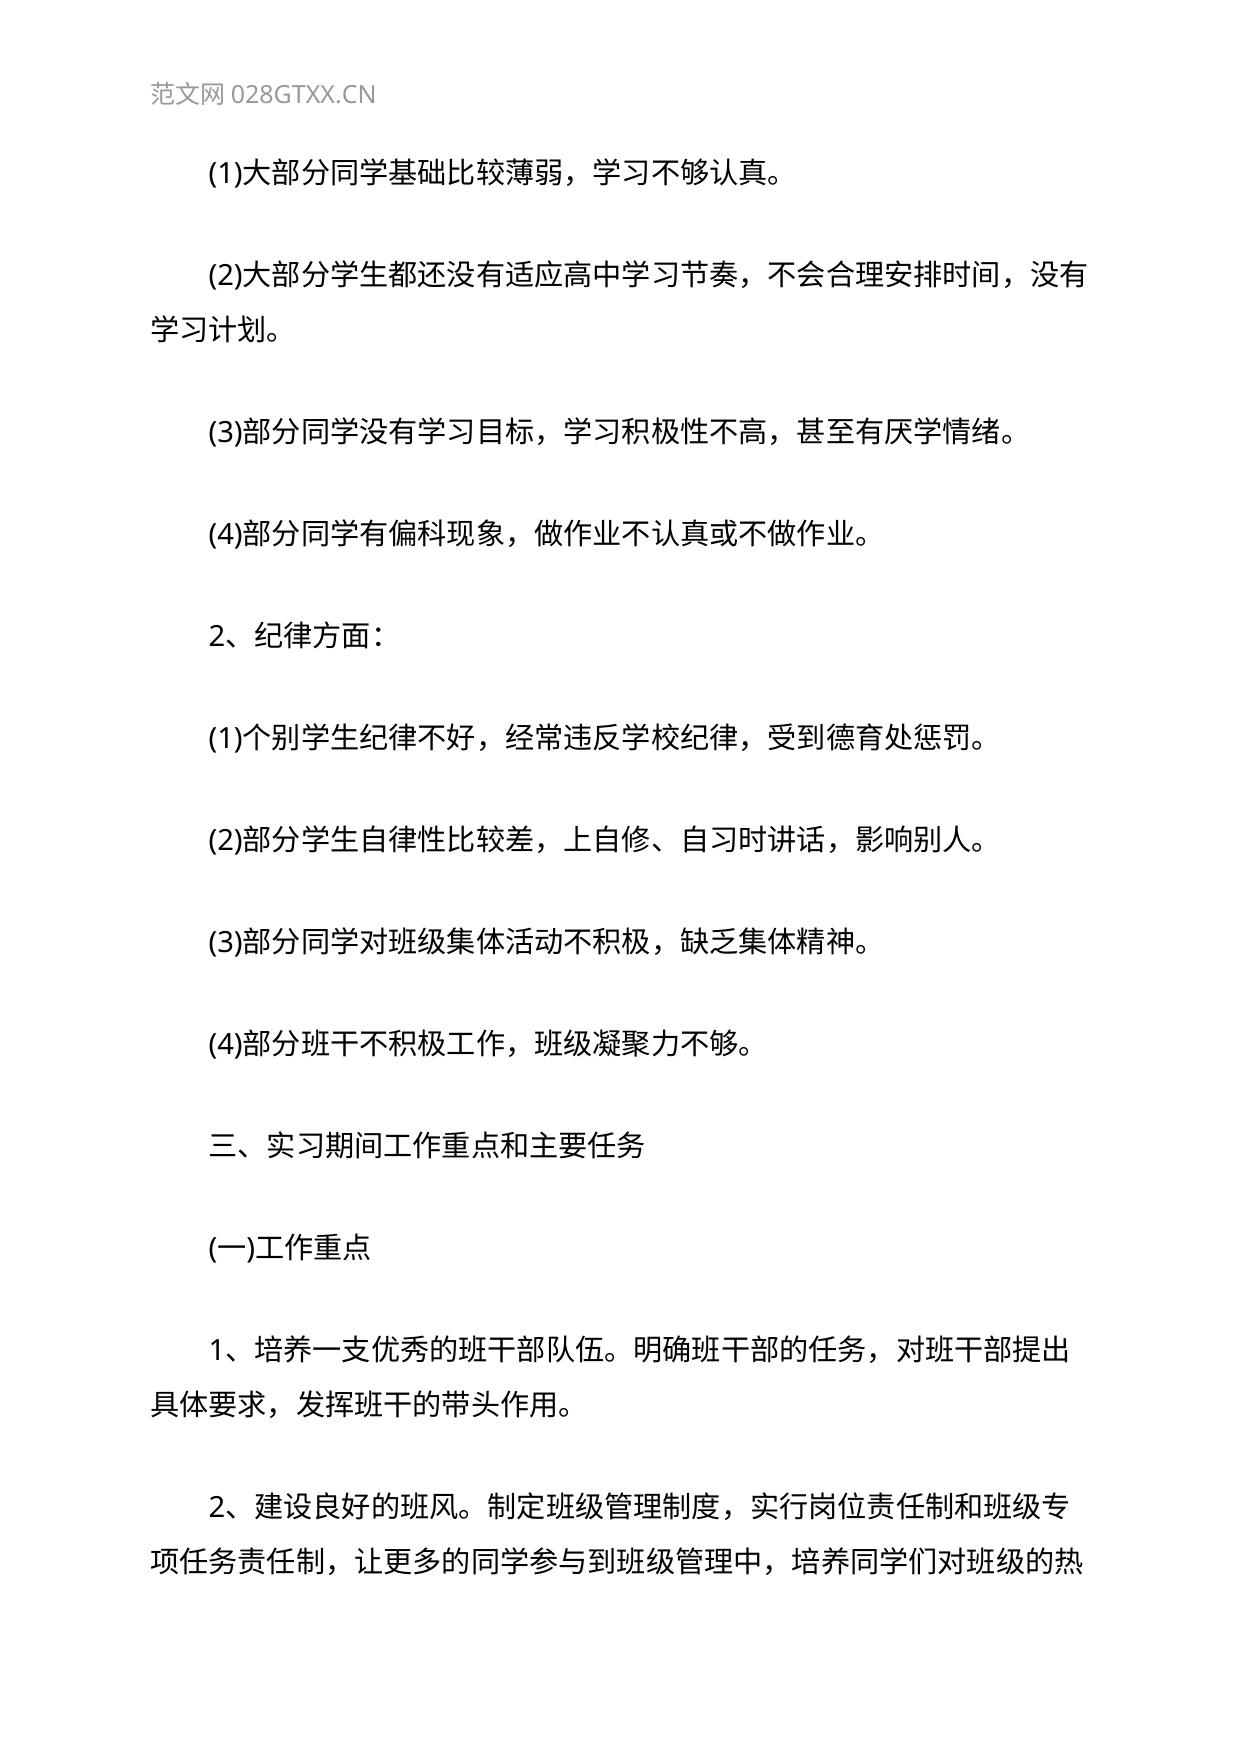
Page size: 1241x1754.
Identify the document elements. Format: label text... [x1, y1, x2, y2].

text 三、实习期间工作重点和主要任务 [150, 1123, 1090, 1165]
text (1)大部分同学基础比较薄弱，学习不够认真。 [150, 150, 1090, 192]
text (2)大部分学生都还没有适应高中学习节奏，不会合理安排时间，没有学习计划。 [150, 252, 1090, 349]
text 2、纪律方面： [150, 613, 1090, 655]
text (3)部分同学对班级集体活动不积极，缺乏集体精神。 [150, 919, 1090, 961]
text (4)部分班干不积极工作，班级凝聚力不够。 [150, 1021, 1090, 1063]
text (1)个别学生纪律不好，经常违反学校纪律，受到德育处惩罚。 [150, 715, 1090, 757]
text (4)部分同学有偏科现象，做作业不认真或不做作业。 [150, 511, 1090, 553]
text (3)部分同学没有学习目标，学习积极性不高，甚至有厌学情绪。 [150, 409, 1090, 451]
text (2)部分学生自律性比较差，上自修、自习时讲话，影响别人。 [150, 817, 1090, 859]
text 1、培养一支优秀的班干部队伍。明确班干部的任务，对班干部提出具体要求，发挥班干的带头作用。 [150, 1326, 1090, 1424]
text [150, 1483, 1090, 1580]
text (一)工作重点 [150, 1224, 1090, 1267]
